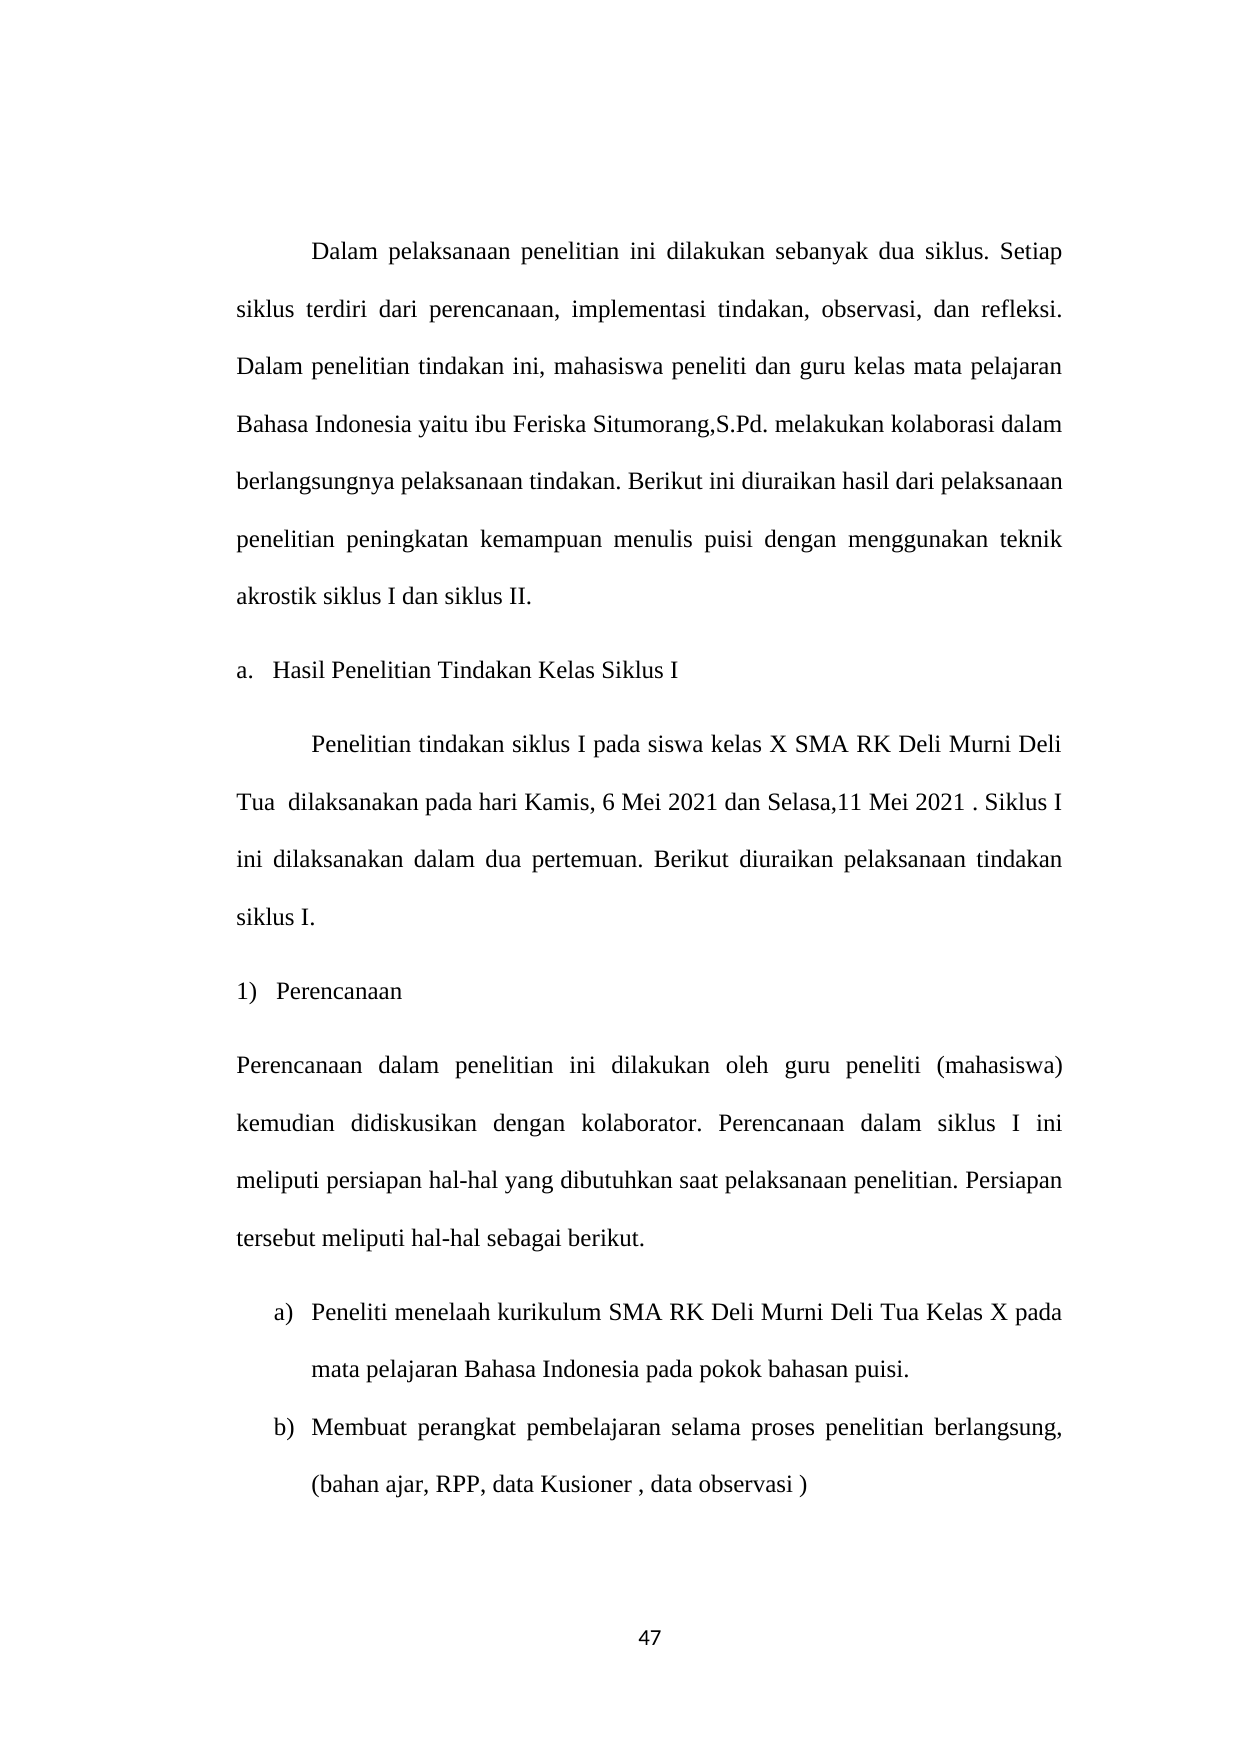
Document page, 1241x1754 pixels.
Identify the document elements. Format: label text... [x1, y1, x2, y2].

list Peneliti menelaah kurikulum SMA RK Deli Murni Deli Tua Kelas X pada mata pelajaran Bahasa Indonesia pada pokok bahasan puisi. [274, 1297, 1063, 1383]
text Perencanaan dalam penelitian ini dilakukan oleh guru peneliti (mahasiswa) kemudian didiskusikan dengan kolaborator. Perencanaan dalam siklus I ini meliputi persiapan hal-hal yang dibutuhkan saat pelaksanaan penelitian. Persiapan tersebut meliputi hal-hal sebagai berikut. [236, 1050, 1063, 1252]
text Dalam pelaksanaan penelitian ini dilakukan sebanyak dua siklus. Setiap siklus terdiri dari perencanaan, implementasi tindakan, observasi, dan refleksi. Dalam penelitian tindakan ini, mahasiswa peneliti dan guru kelas mata pelajaran Bahasa Indonesia yaitu ibu Feriska Situmorang,S.Pd. melakukan kolaborasi dalam berlangsungnya pelaksanaan tindakan. Berikut ini diuraikan hasil dari pelaksanaan penelitian peningkatan kemampuan menulis puisi dengan menggunakan teknik akrostik siklus I dan siklus II. [236, 236, 1063, 610]
list Membuat perangkat pembelajaran selama proses penelitian berlangsung, (bahan ajar, RPP, data Kusioner , data observasi ) [274, 1412, 1063, 1498]
text a. Hasil Penelitian Tindakan Kelas Siklus I [236, 655, 1063, 684]
text 1) Perencanaan [236, 976, 1063, 1005]
text Penelitian tindakan siklus I pada siswa kelas X SMA RK Deli Murni Deli Tua dilaksanakan pada hari Kamis, 6 Mei 2021 dan Selasa,11 Mei 2021 . Siklus I ini dilaksanakan dalam dua pertemuan. Berikut diuraikan pelaksanaan tindakan siklus I. [236, 729, 1063, 931]
